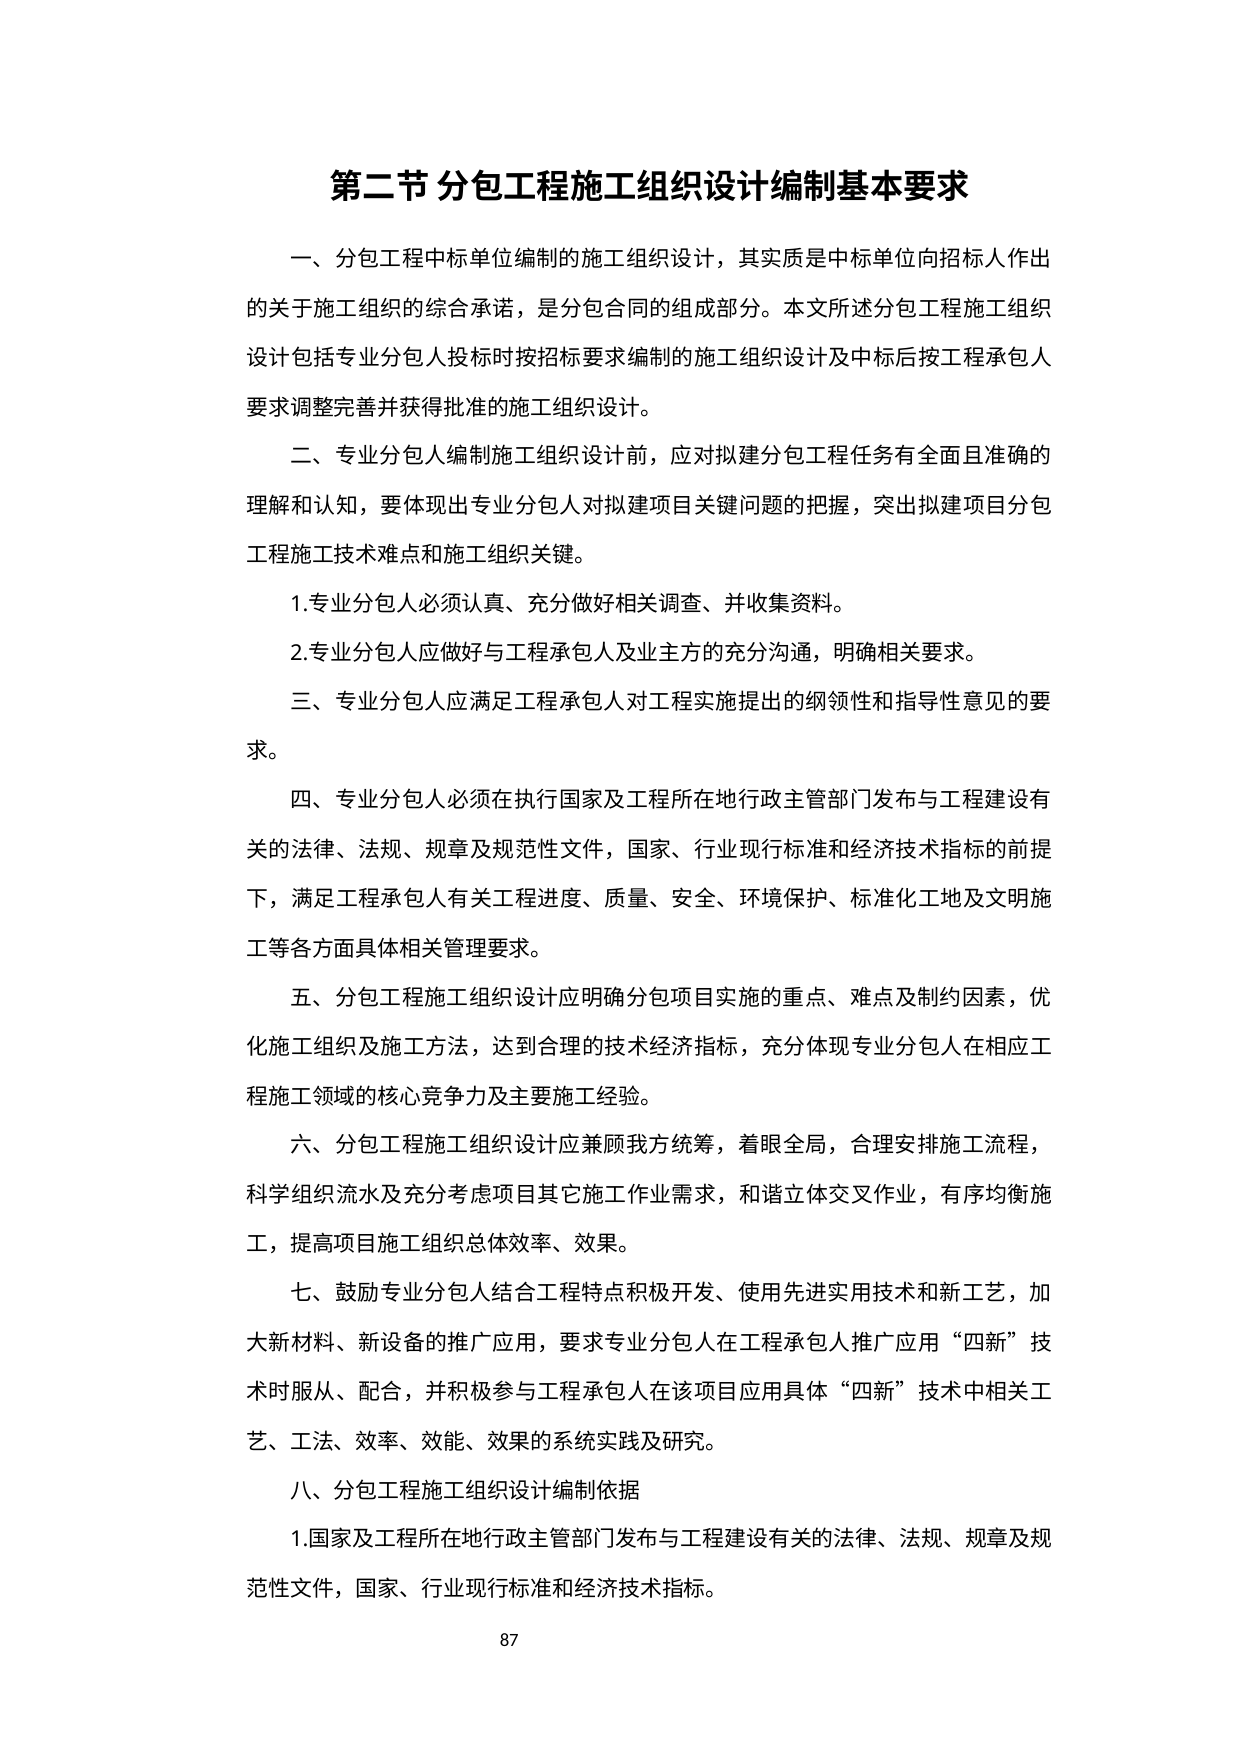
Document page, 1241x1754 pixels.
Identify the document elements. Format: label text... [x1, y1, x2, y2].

text 六、分包工程施工组织设计应兼顾我方统筹，着眼全局，合理安排施工流程，科学组织流水及充分考虑项目其它施工作业需求，和谐立体交叉作业，有序均衡施工，提高项目施工组织总体效率、效果。 [246, 1127, 1053, 1259]
text 五、分包工程施工组织设计应明确分包项目实施的重点、难点及制约因素，优化施工组织及施工方法，达到合理的技术经济指标，充分体现专业分包人在相应工程施工领域的核心竞争力及主要施工经验。 [246, 979, 1053, 1111]
text 1.专业分包人必须认真、充分做好相关调查、并收集资料。 [246, 586, 1053, 619]
text 二、专业分包人编制施工组织设计前，应对拟建分包工程任务有全面且准确的理解和认知，要体现出专业分包人对拟建项目关键问题的把握，突出拟建项目分包工程施工技术难点和施工组织关键。 [246, 438, 1053, 570]
text 1.国家及工程所在地行政主管部门发布与工程建设有关的法律、法规、规章及规范性文件，国家、行业现行标准和经济技术指标。 [246, 1521, 1053, 1603]
text 四、专业分包人必须在执行国家及工程所在地行政主管部门发布与工程建设有关的法律、法规、规章及规范性文件，国家、行业现行标准和经济技术指标的前提下，满足工程承包人有关工程进度、质量、安全、环境保护、标准化工地及文明施工等各方面具体相关管理要求。 [246, 782, 1053, 963]
text 七、鼓励专业分包人结合工程特点积极开发、使用先进实用技术和新工艺，加大新材料、新设备的推广应用，要求专业分包人在工程承包人推广应用“四新”技术时服从、配合，并积极参与工程承包人在该项目应用具体“四新”技术中相关工艺、工法、效率、效能、效果的系统实践及研究。 [246, 1275, 1053, 1456]
subtitle 第二节 分包工程施工组织设计编制基本要求 [246, 151, 1053, 217]
text 三、专业分包人应满足工程承包人对工程实施提出的纲领性和指导性意见的要求。 [246, 683, 1053, 766]
text 八、分包工程施工组织设计编制依据 [246, 1472, 1053, 1505]
text 一、分包工程中标单位编制的施工组织设计，其实质是中标单位向招标人作出的关于施工组织的综合承诺，是分包合同的组成部分。本文所述分包工程施工组织设计包括专业分包人投标时按招标要求编制的施工组织设计及中标后按工程承包人要求调整完善并获得批准的施工组织设计。 [246, 241, 1053, 422]
text 2.专业分包人应做好与工程承包人及业主方的充分沟通，明确相关要求。 [246, 634, 1053, 668]
